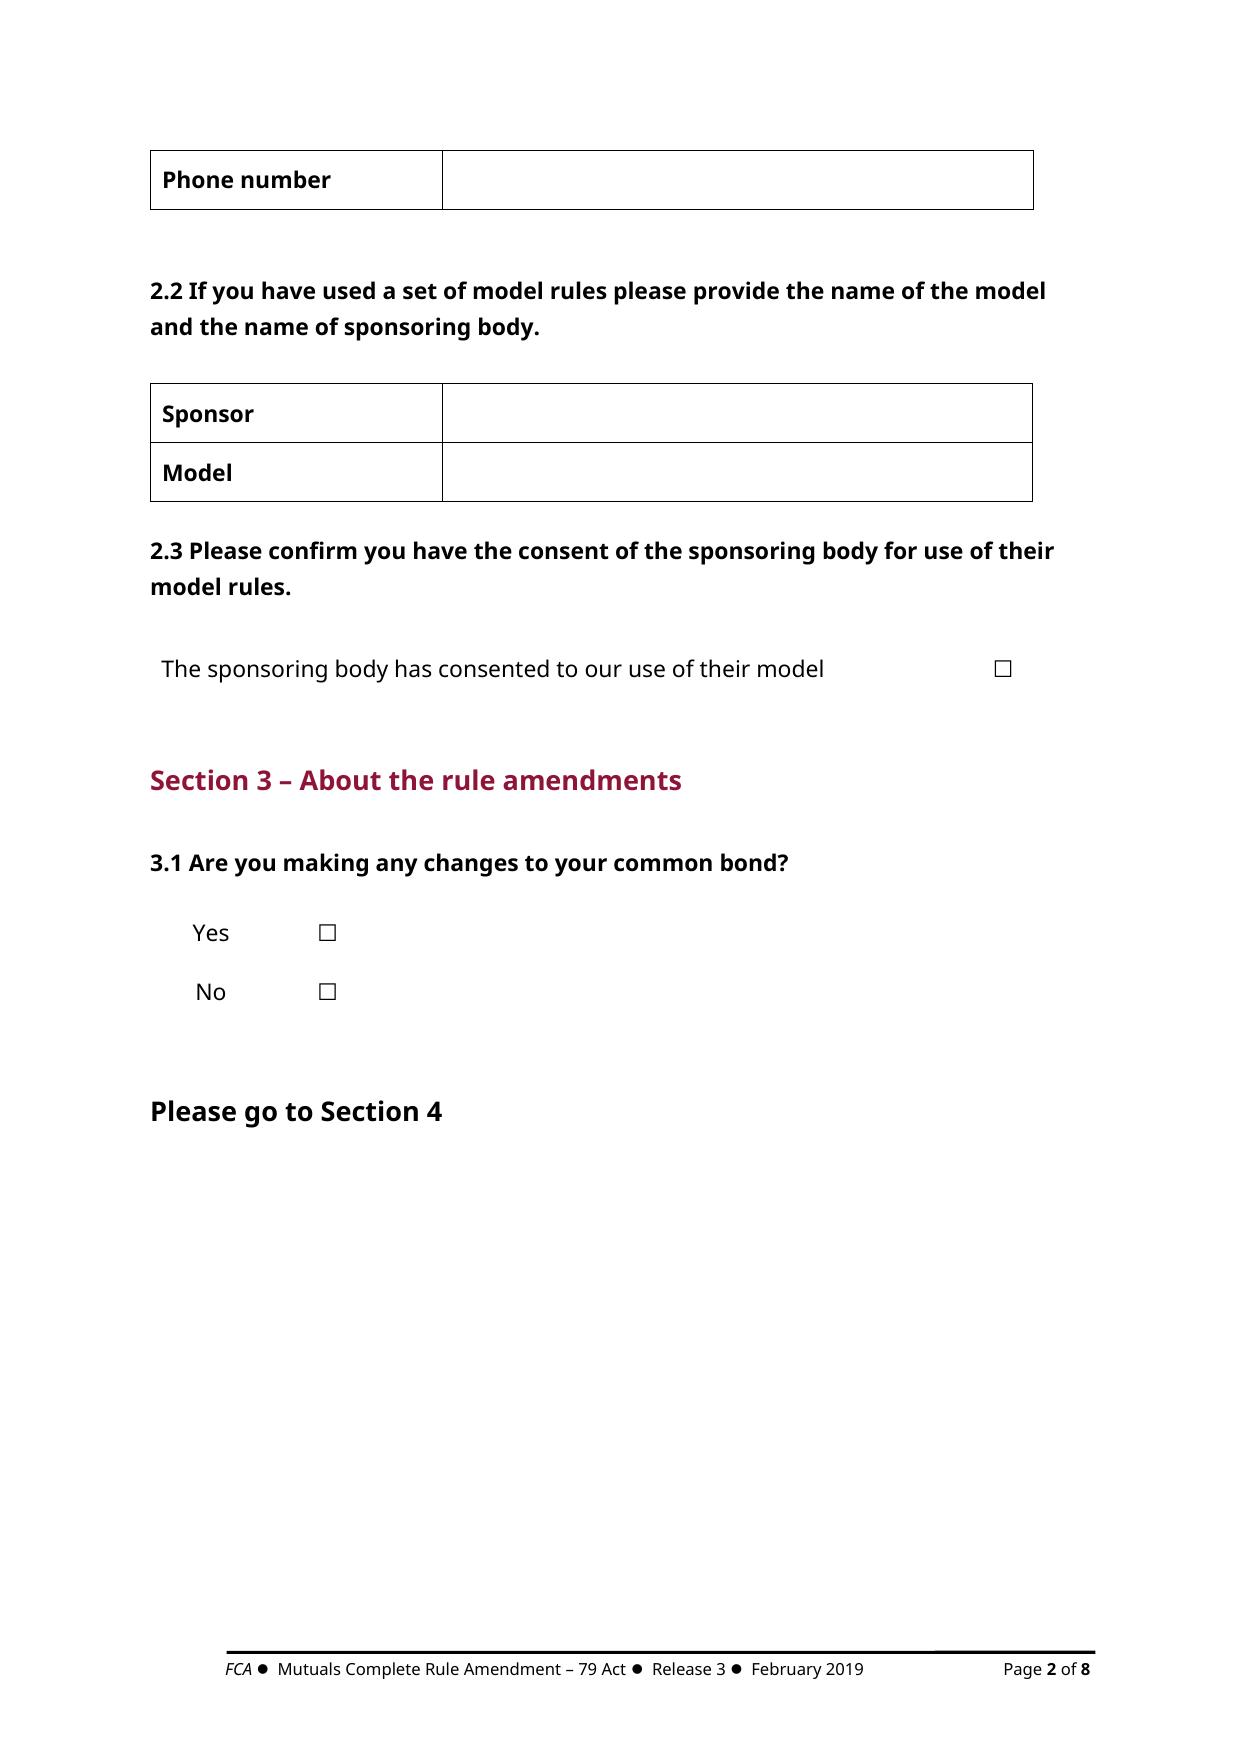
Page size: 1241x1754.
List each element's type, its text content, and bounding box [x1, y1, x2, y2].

table_cell Phone number [151, 151, 442, 209]
text 2.3 Please confirm you have the consent of the sponsoring body for use of their model rules. [150, 535, 1090, 602]
table_cell [443, 443, 1032, 501]
table_header [443, 384, 1032, 442]
text Section 3 – About the rule amendments [150, 762, 1090, 798]
table_cell [443, 151, 1033, 209]
table_header Sponsor [151, 384, 442, 442]
table_header Yes [139, 903, 283, 962]
table_header The sponsoring body has consented to our use of their model [150, 639, 973, 698]
text 3.1 Are you making any changes to your common bond? [150, 846, 1090, 878]
text 2.2 If you have used a set of model rules please provide the name of the model and the name of sponsoring body. [150, 275, 1090, 342]
table_cell No [139, 963, 283, 1021]
text Please go to Section 4 [150, 1093, 1090, 1130]
table_cell Model [151, 443, 442, 501]
